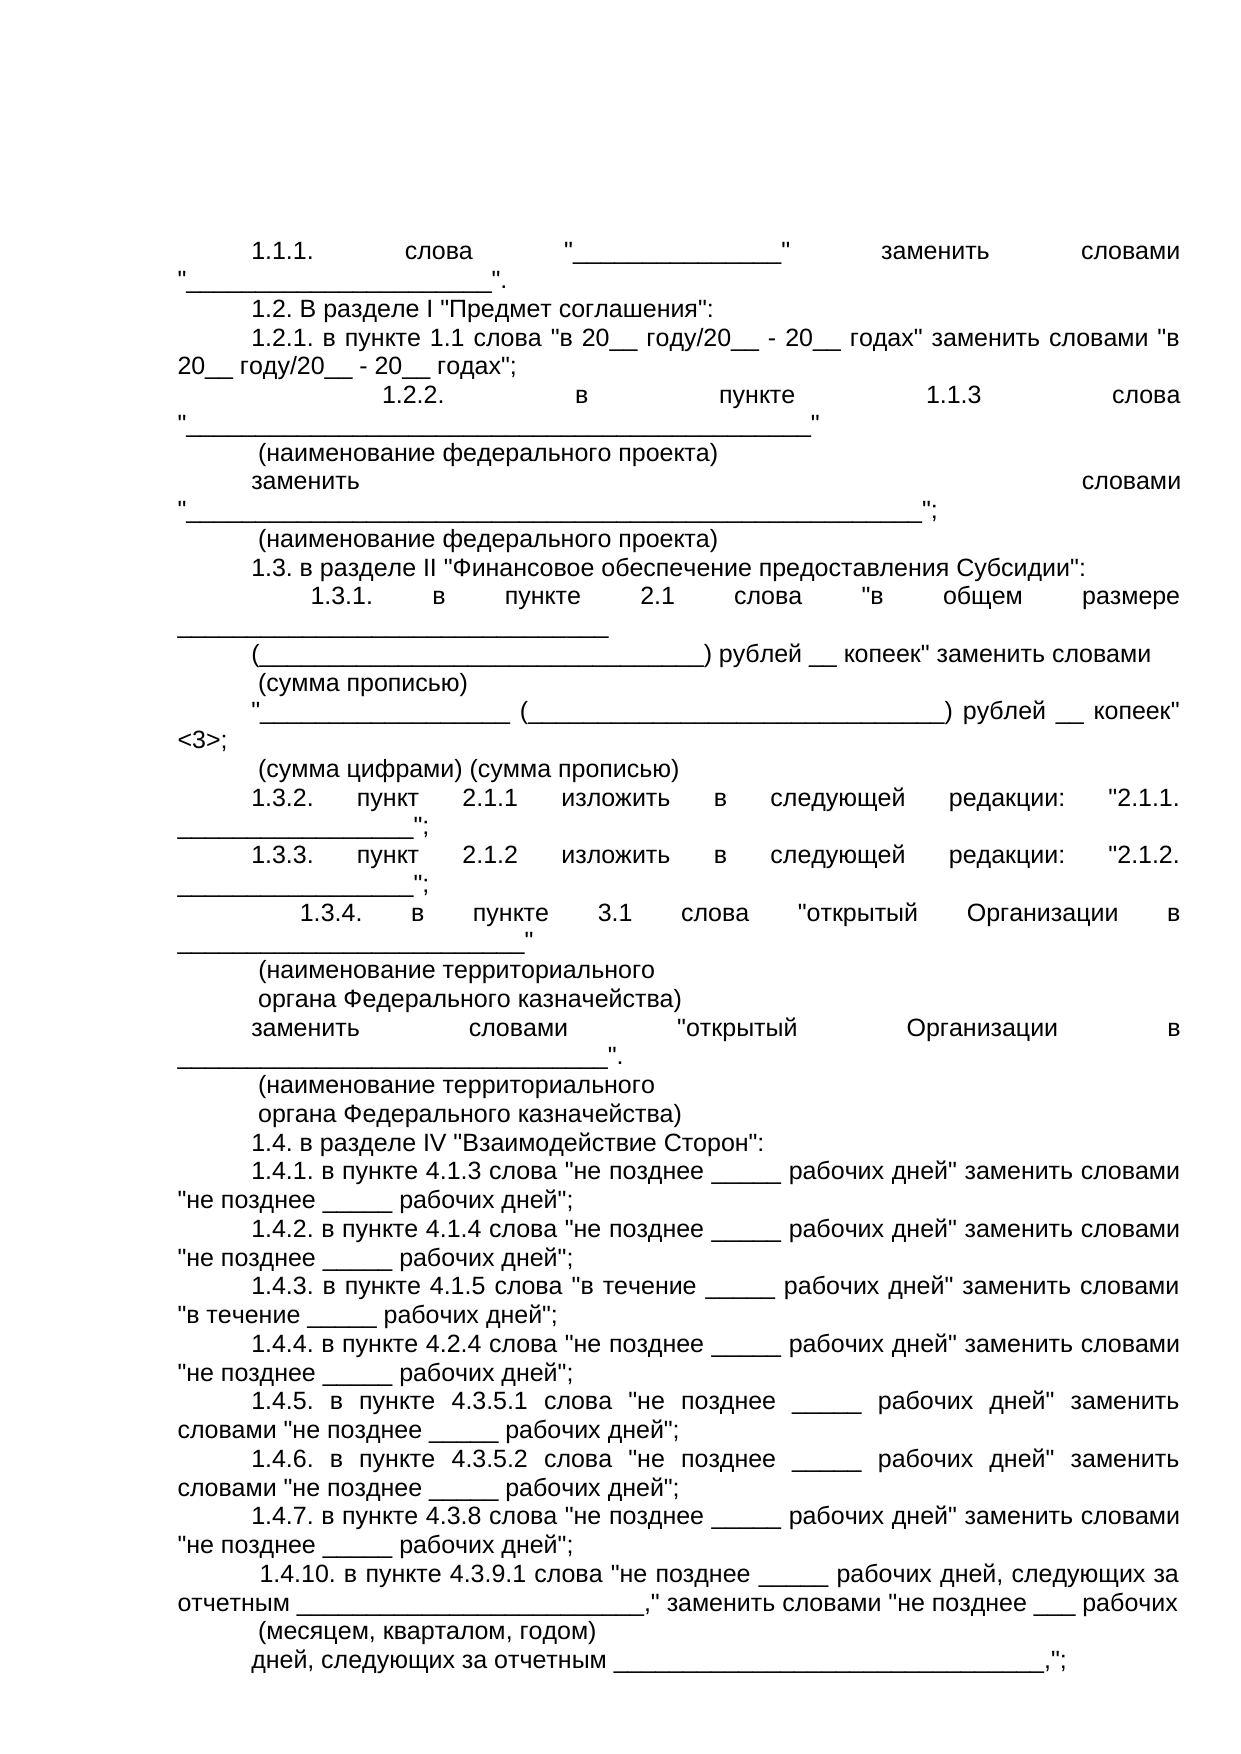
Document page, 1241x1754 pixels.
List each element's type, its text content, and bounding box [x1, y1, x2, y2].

text 1.4.2. в пункте 4.1.4 слова "не позднее _____ рабочих дней" заменить словами "не позднее _____ рабочих дней"; [177, 1214, 1181, 1271]
text 1.4.5. в пункте 4.3.5.1 слова "не позднее _____ рабочих дней" заменить словами "не позднее _____ рабочих дней"; [177, 1386, 1181, 1444]
text (наименование территориального [177, 955, 1181, 984]
text "__________________ (______________________________) рублей __ копеек" <3>; [177, 696, 1181, 754]
text 1.4.10. в пункте 4.3.9.1 слова "не позднее _____ рабочих дней, следующих за отчетным _________________________," заменить словами "не позднее ___ рабочих [177, 1559, 1181, 1616]
text 1.3. в разделе II "Финансовое обеспечение предоставления Субсидии": [177, 552, 1181, 581]
text 1.3.3. пункт 2.1.2 изложить в следующей редакции: "2.1.2. _________________"; [177, 840, 1181, 897]
text 1.4.7. в пункте 4.3.8 слова "не позднее _____ рабочих дней" заменить словами "не позднее _____ рабочих дней"; [177, 1501, 1181, 1559]
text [177, 1616, 1181, 1645]
text (наименование федерального проекта) [177, 524, 1181, 552]
text (сумма цифрами) (сумма прописью) [177, 754, 1181, 782]
text заменить словами "_____________________________________________________"; [177, 466, 1181, 524]
text 1.4.1. в пункте 4.1.3 слова "не позднее _____ рабочих дней" заменить словами "не позднее _____ рабочих дней"; [177, 1156, 1181, 1214]
text 1.4. в разделе IV "Взаимодействие Сторон": [177, 1127, 1181, 1156]
text 1.4.3. в пункте 4.1.5 слова "в течение _____ рабочих дней" заменить словами "в течение _____ рабочих дней"; [177, 1271, 1181, 1329]
text (сумма прописью) [177, 667, 1181, 696]
text 1.4.4. в пункте 4.2.4 слова "не позднее _____ рабочих дней" заменить словами "не позднее _____ рабочих дней"; [177, 1329, 1181, 1386]
text 1.2.2. в пункте 1.1.3 слова "_____________________________________________" [177, 380, 1181, 437]
text 1.2. В разделе I "Предмет соглашения": [177, 294, 1181, 322]
text заменить словами "открытый Организации в _______________________________". [177, 1012, 1181, 1070]
text органа Федерального казначейства) [177, 1099, 1181, 1127]
text 1.3.2. пункт 2.1.1 изложить в следующей редакции: "2.1.1. _________________"; [177, 782, 1181, 840]
text 1.3.1. в пункте 2.1 слова "в общем размере _______________________________ [177, 581, 1181, 639]
text органа Федерального казначейства) [177, 984, 1181, 1012]
text 1.3.4. в пункте 3.1 слова "открытый Организации в _________________________" [177, 897, 1181, 955]
text (наименование территориального [177, 1070, 1181, 1099]
text (наименование федерального проекта) [177, 437, 1181, 466]
text 1.4.6. в пункте 4.3.5.2 слова "не позднее _____ рабочих дней" заменить словами "не позднее _____ рабочих дней"; [177, 1444, 1181, 1501]
text дней, следующих за отчетным _______________________________,"; [177, 1645, 1181, 1674]
text (________________________________) рублей __ копеек" заменить словами [177, 639, 1181, 667]
text 1.1.1. слова "_______________" заменить словами "______________________". [177, 236, 1181, 294]
text 1.2.1. в пункте 1.1 слова "в 20__ году/20__ - 20__ годах" заменить словами "в 20__ году/20__ - 20__ годах"; [177, 322, 1181, 380]
